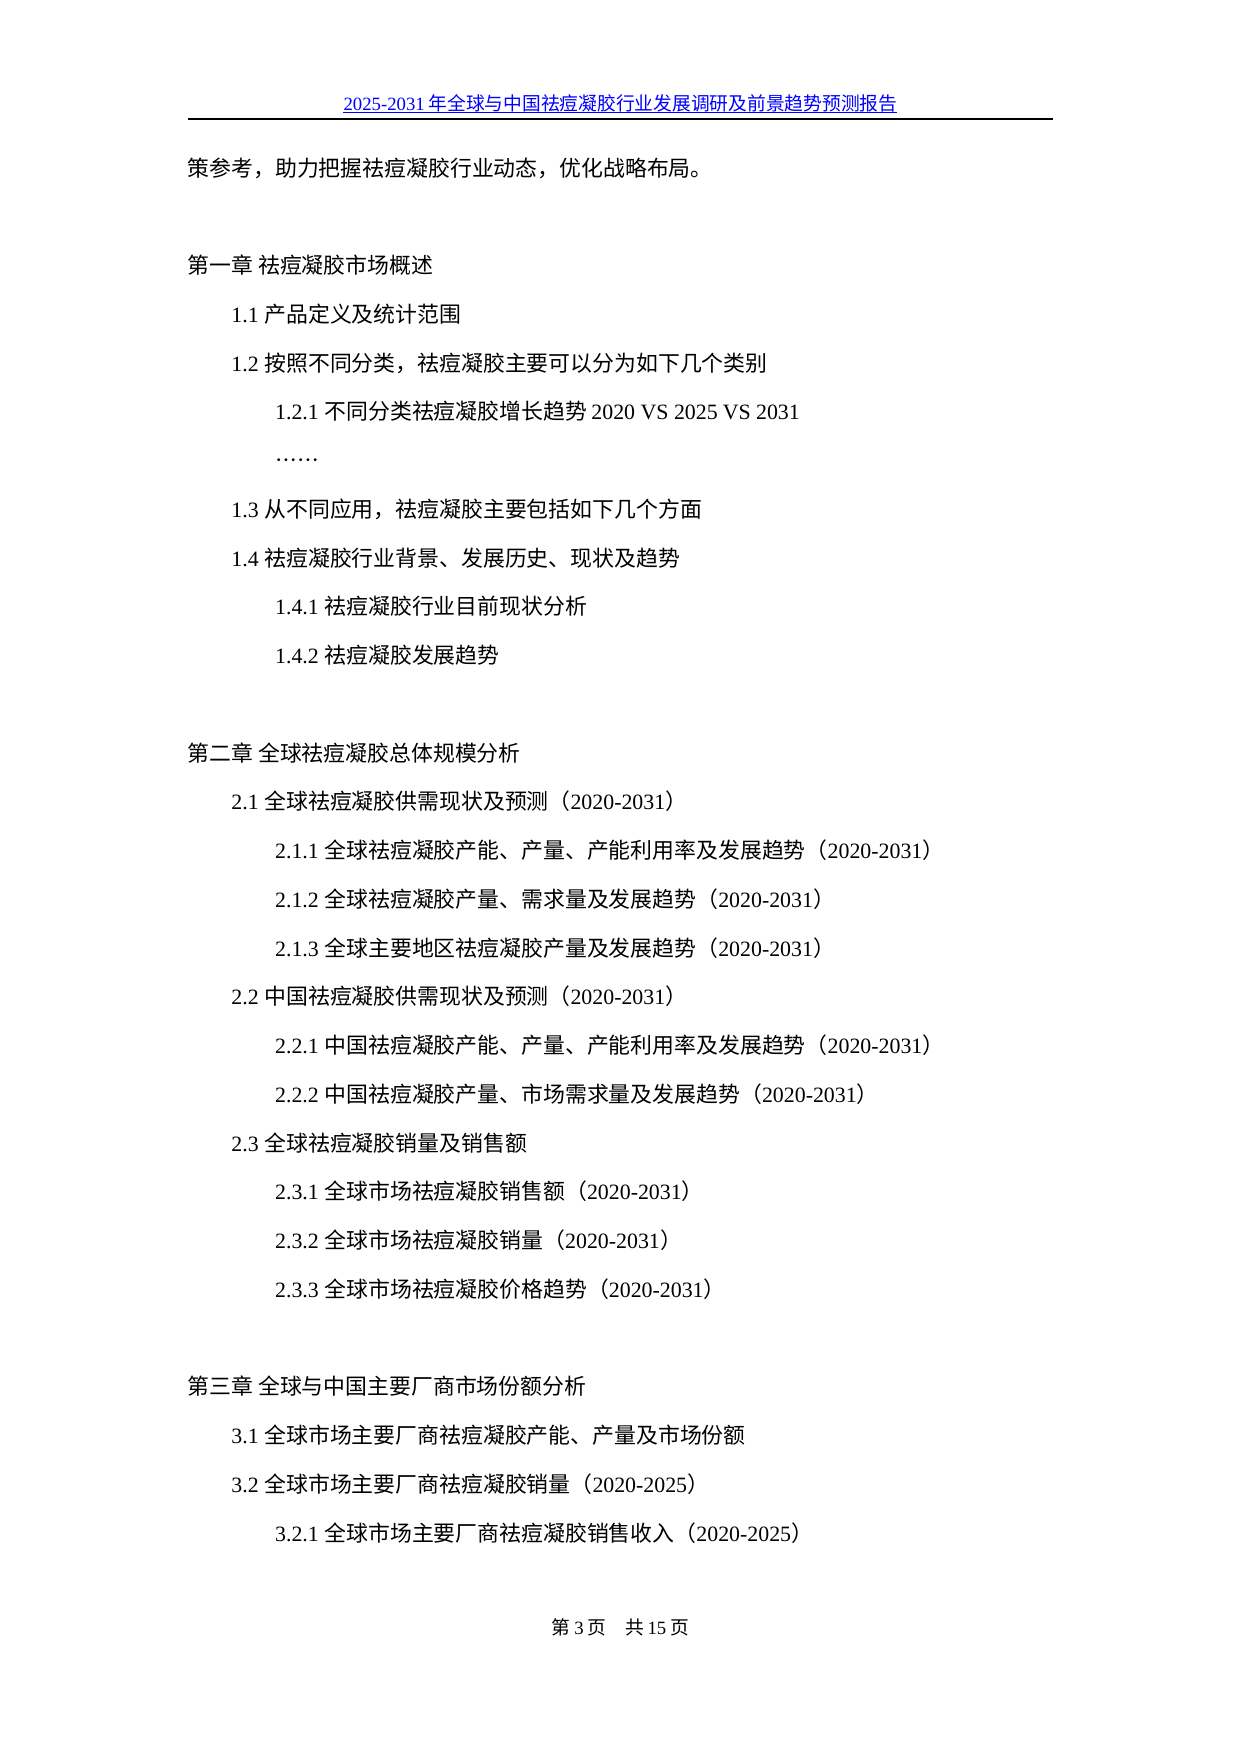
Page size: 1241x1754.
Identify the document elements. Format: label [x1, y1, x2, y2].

text [187, 150, 1053, 1548]
